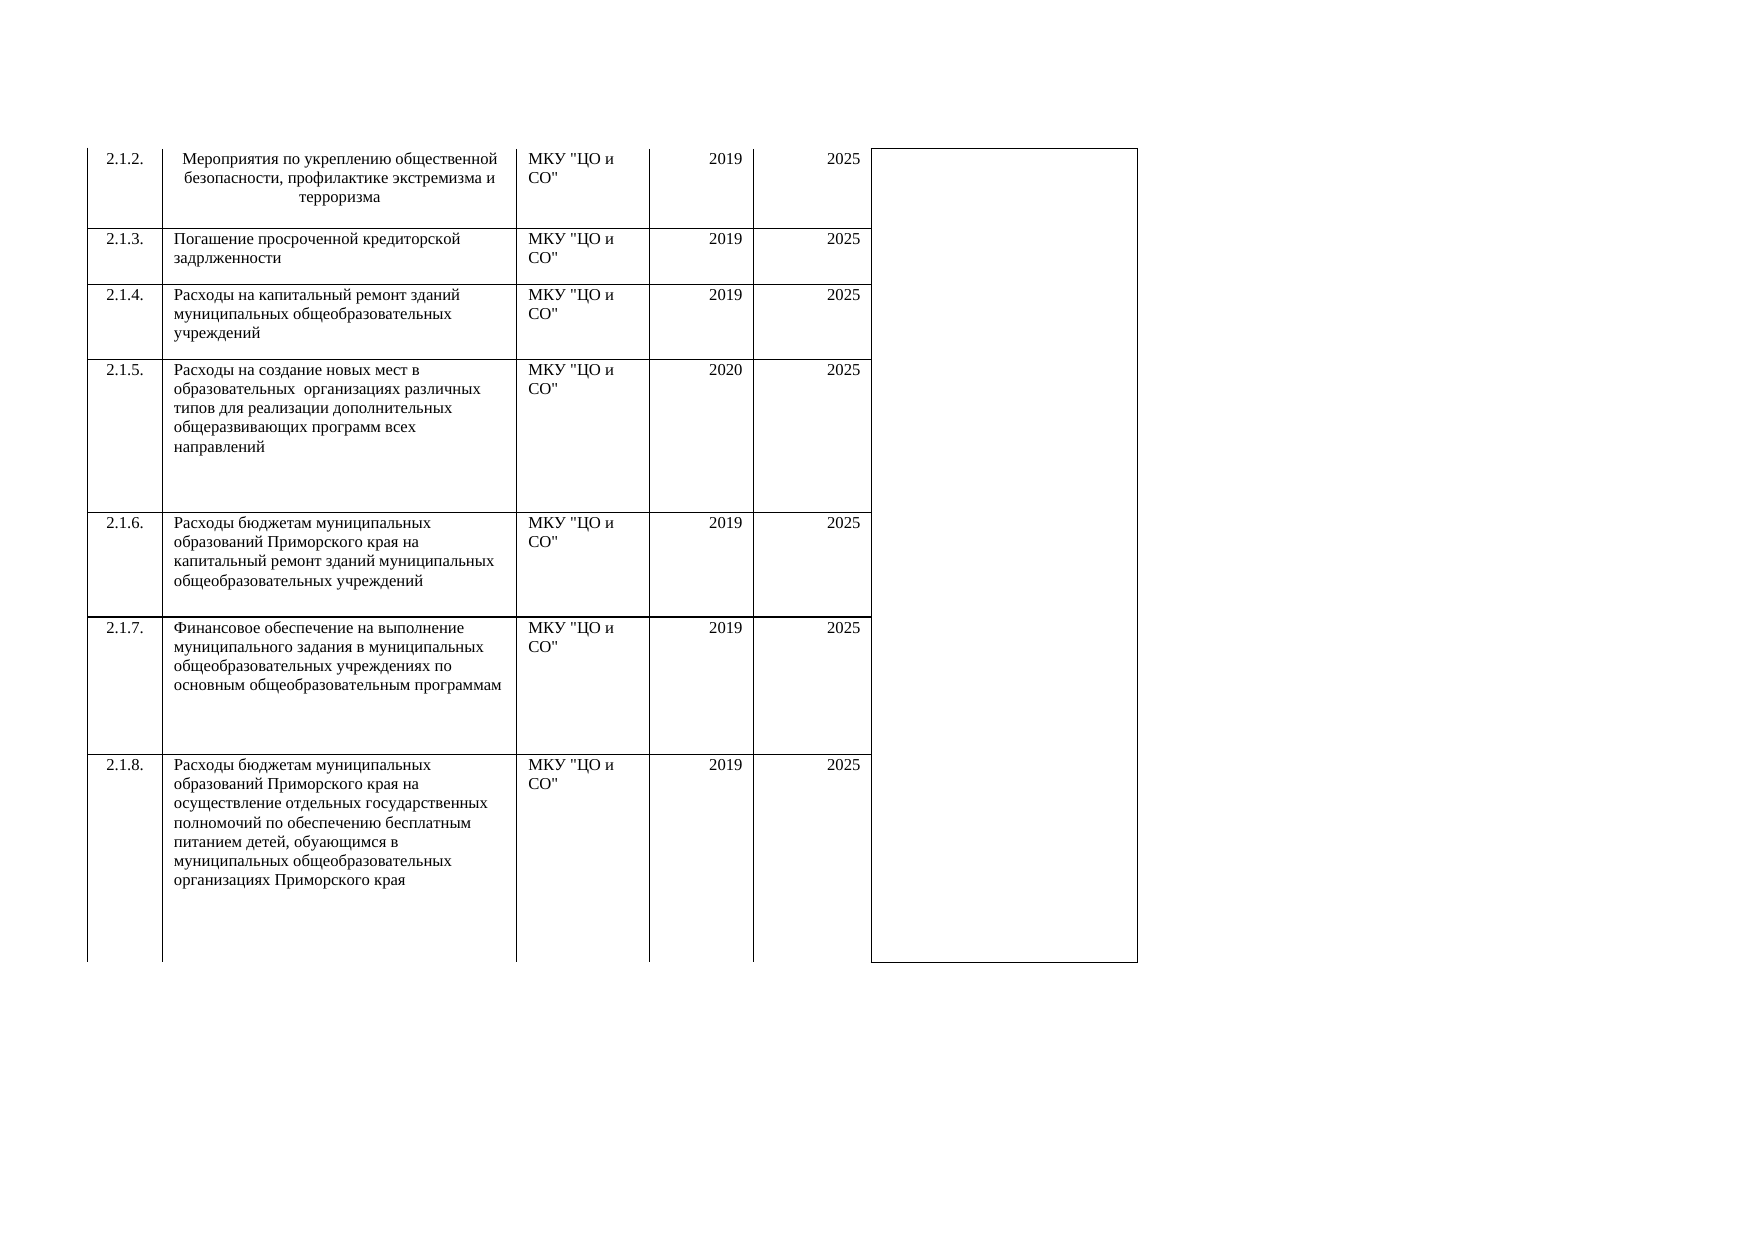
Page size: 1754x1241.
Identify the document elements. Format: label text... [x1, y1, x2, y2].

table_cell 2019 [650, 285, 753, 359]
table_cell 2019 [650, 229, 753, 284]
table_cell Финансовое обеспечение на выполнение муниципального задания в муниципальных общеобразовательных учреждениях по основным общеобразовательным программам [163, 618, 516, 754]
table_cell Мероприятия по укреплению общественной безопасности, профилактике экстремизма и терроризма [163, 148, 516, 227]
table_cell Расходы на создание новых мест в образовательных организациях различных типов для реализации дополнительных общеразвивающих программ всех направлений [163, 360, 516, 512]
table_cell МКУ "ЦО и СО" [517, 148, 649, 227]
table_cell 2.1.6. [88, 513, 162, 616]
table_cell 2025 [754, 285, 871, 359]
table_cell 2019 [650, 148, 753, 227]
table_cell 2025 [754, 148, 871, 227]
table_cell 2025 [754, 618, 871, 754]
table_cell Расходы бюджетам муниципальных образований Приморского края на капитальный ремонт зданий муниципальных общеобразовательных учреждений [163, 513, 516, 616]
table_cell МКУ "ЦО и СО" [517, 229, 649, 284]
table_cell МКУ "ЦО и СО" [517, 618, 649, 754]
table_cell МКУ "ЦО и СО" [517, 755, 649, 962]
table_cell 2019 [650, 513, 753, 616]
table_cell МКУ "ЦО и СО" [517, 513, 649, 616]
table_cell 2019 [650, 618, 753, 754]
table_cell 2025 [754, 513, 871, 616]
table_cell 2.1.7. [88, 618, 162, 754]
table_cell 2019 [650, 755, 753, 962]
table_cell Расходы бюджетам муниципальных образований Приморского края на осуществление отдельных государственных полномочий по обеспечению бесплатным питанием детей, обуающимся в муниципальных общеобразовательных организациях Приморского края [163, 755, 516, 962]
table_cell 2.1.2. [88, 148, 162, 227]
table_cell МКУ "ЦО и СО" [517, 360, 649, 512]
table_cell Расходы на капитальный ремонт зданий муниципальных общеобразовательных учреждений [163, 285, 516, 359]
table_cell 2025 [754, 755, 871, 962]
table_cell 2.1.5. [88, 360, 162, 512]
table_cell 2020 [650, 360, 753, 512]
table_cell 2.1.4. [88, 285, 162, 359]
table_cell МКУ "ЦО и СО" [517, 285, 649, 359]
table_cell Погашение просроченной кредиторской задрлженности [163, 229, 516, 284]
table_cell 2025 [754, 229, 871, 284]
table_cell 2.1.8. [88, 755, 162, 962]
table_cell 2025 [754, 360, 871, 512]
table_cell 2.1.3. [88, 229, 162, 284]
